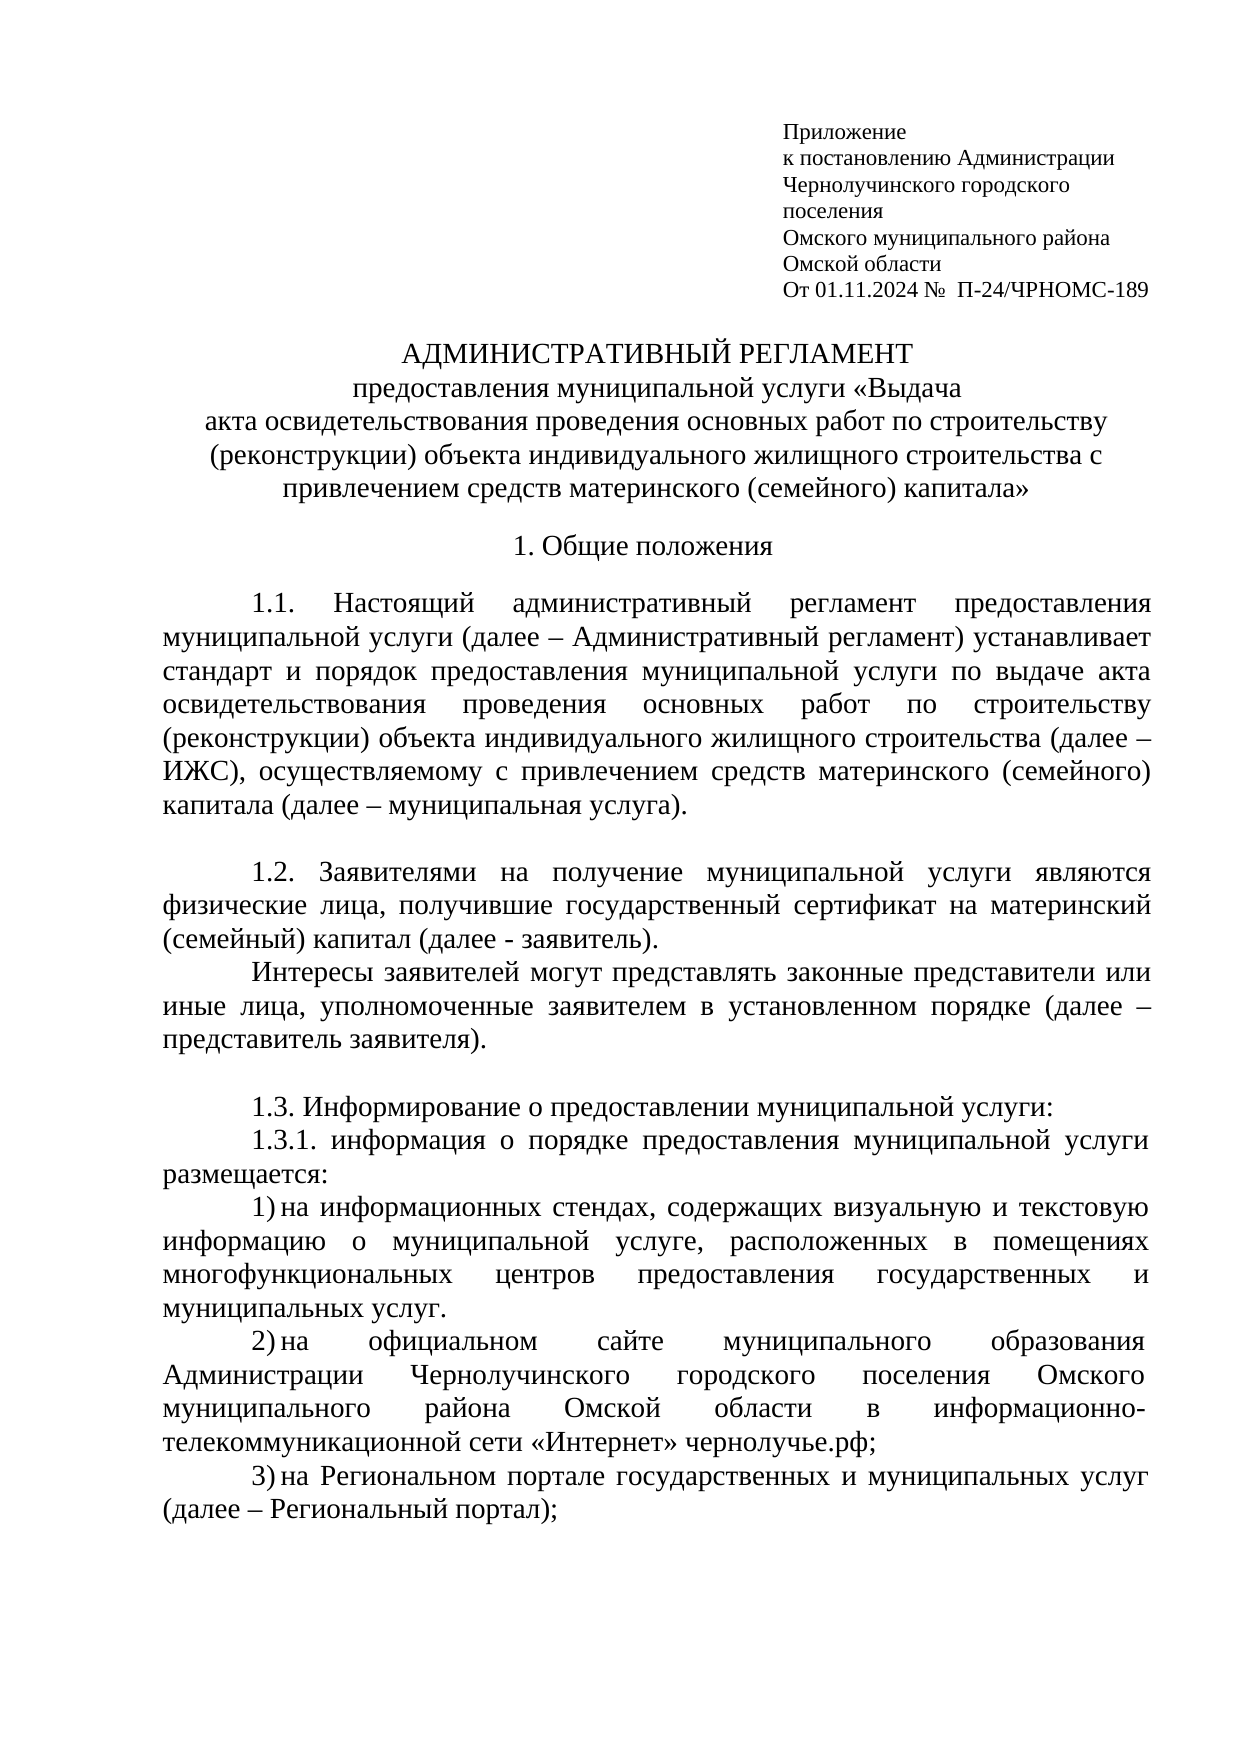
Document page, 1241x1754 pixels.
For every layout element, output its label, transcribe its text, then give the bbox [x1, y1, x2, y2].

text предоставления муниципальной услуги «Выдача [162, 370, 1152, 403]
text 1.2. Заявителями на получение муниципальной услуги являются физические лица, получившие государственный сертификат на материнский (семейный) капитал (далее - заявитель). [162, 854, 1152, 954]
list на Региональном портале государственных и муниципальных услуг (далее – Региональный портал); [162, 1458, 1150, 1525]
text 1.3. Информирование о предоставлении муниципальной услуги: [162, 1089, 1152, 1122]
text к постановлению Администрации [783, 144, 1152, 171]
list на официальном сайте муниципального образования Администрации Чернолучинского городского поселения Омского муниципального района Омской области в информационно-телекоммуникационной сети «Интернет» чернолучье.рф; [162, 1323, 1146, 1458]
text Интересы заявителей могут представлять законные представители или иные лица, уполномоченные заявителем в установленном порядке (далее – представитель заявителя). [162, 954, 1152, 1055]
text От 01.11.2024 № П-24/ЧРНОМС-189 [783, 276, 1152, 303]
text Приложение [783, 118, 1152, 144]
text 1.1. Настоящий административный регламент предоставления муниципальной услуги (далее – Административный регламент) устанавливает стандарт и порядок предоставления муниципальной услуги по выдаче акта освидетельствования проведения основных работ по строительству (реконструкции) объекта индивидуального жилищного строительства (далее – ИЖС), осуществляемому с привлечением средств материнского (семейного) капитала (далее – муниципальная услуга). [162, 586, 1152, 820]
text акта освидетельствования проведения основных работ по строительству (реконструкции) объекта индивидуального жилищного строительства с привлечением средств материнского (семейного) капитала» [162, 403, 1150, 504]
text Омского муниципального района [783, 223, 1152, 250]
list на информационных стендах, содержащих визуальную и текстовую информацию о муниципальной услуге, расположенных в помещениях многофункциональных центров предоставления государственных и муниципальных услуг. [162, 1189, 1150, 1323]
list Общие положения [133, 528, 1152, 561]
text 1.3.1. информация о порядке предоставления муниципальной услуги размещается: [162, 1122, 1150, 1189]
text Омской области [783, 250, 1152, 276]
text АДМИНИСТРАТИВНЫЙ РЕГЛАМЕНТ [162, 336, 1152, 370]
text Чернолучинского городского поселения [783, 171, 1152, 223]
